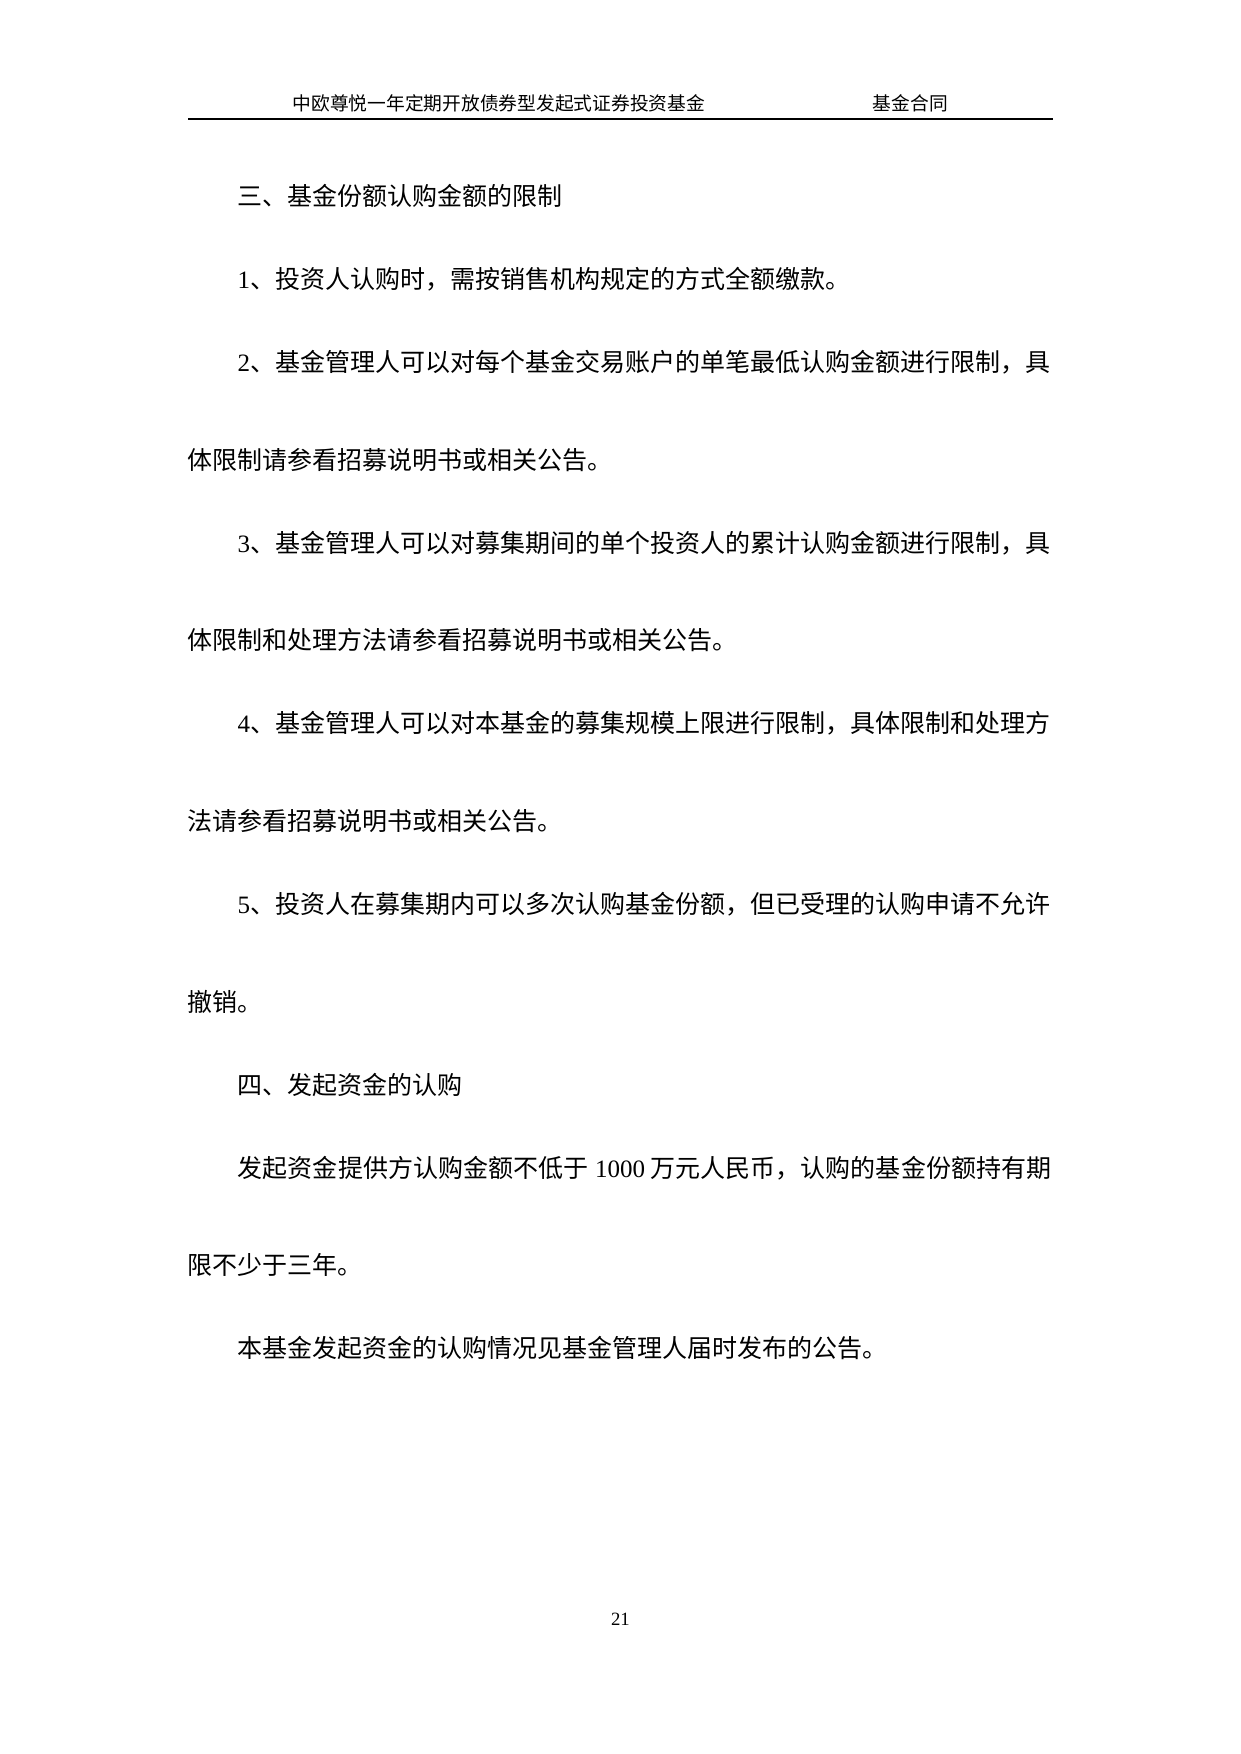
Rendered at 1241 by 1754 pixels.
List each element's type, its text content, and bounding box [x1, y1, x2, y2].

text 三、基金份额认购金额的限制 [187, 162, 1053, 227]
text 3、基金管理人可以对募集期间的单个投资人的累计认购金额进行限制，具体限制和处理方法请参看招募说明书或相关公告。 [187, 509, 1053, 671]
text 发起资金提供方认购金额不低于1000万元人民币，认购的基金份额持有期限不少于三年。 [187, 1134, 1053, 1296]
text 2、基金管理人可以对每个基金交易账户的单笔最低认购金额进行限制，具体限制请参看招募说明书或相关公告。 [187, 328, 1053, 491]
text 四、发起资金的认购 [187, 1051, 1053, 1116]
text 1、投资人认购时，需按销售机构规定的方式全额缴款。 [187, 245, 1053, 310]
text 4、基金管理人可以对本基金的募集规模上限进行限制，具体限制和处理方法请参看招募说明书或相关公告。 [187, 689, 1053, 852]
text 5、投资人在募集期内可以多次认购基金份额，但已受理的认购申请不允许撤销。 [187, 870, 1053, 1033]
text 本基金发起资金的认购情况见基金管理人届时发布的公告。 [187, 1314, 1053, 1379]
